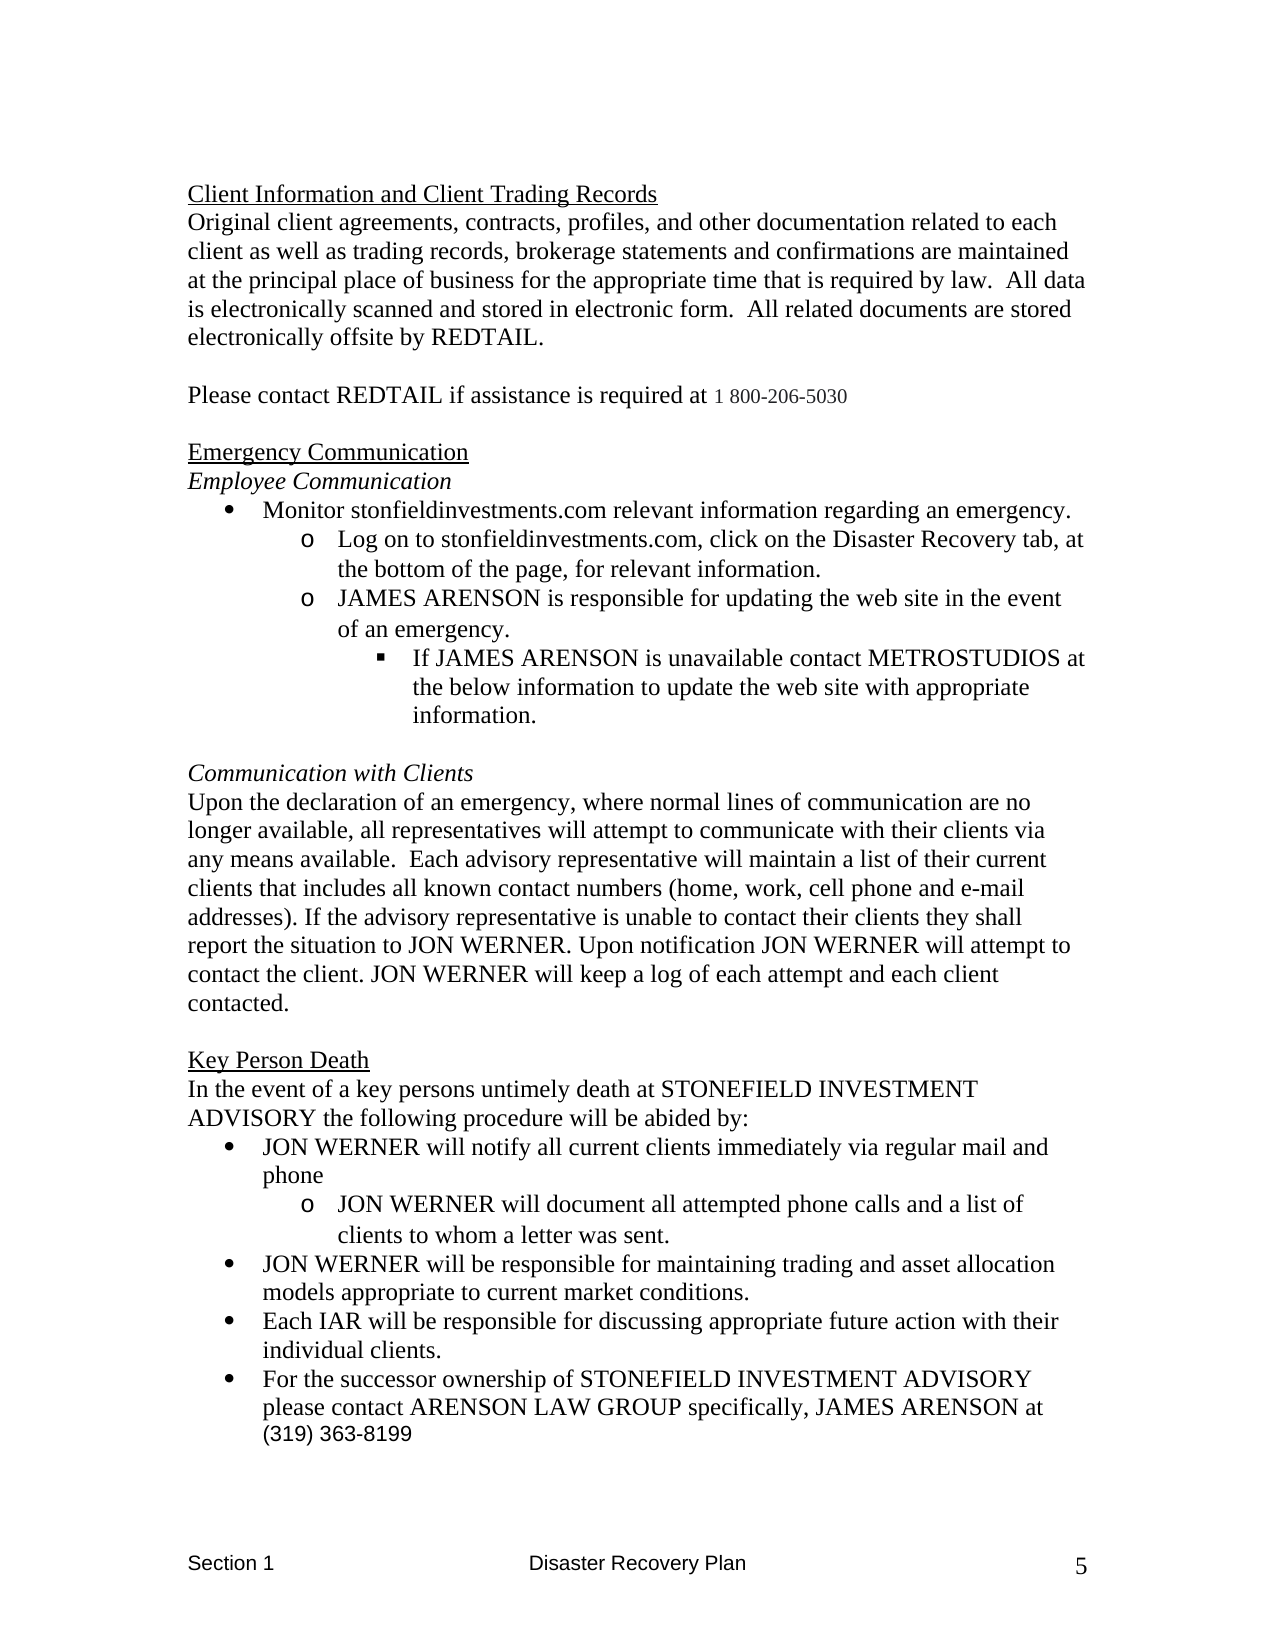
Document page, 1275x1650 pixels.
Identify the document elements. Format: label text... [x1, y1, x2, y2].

text In the event of a key persons untimely death at STONEFIELD INVESTMENT ADVISORY the following procedure will be abided by: [187, 1074, 1087, 1132]
text Employee Communication [187, 466, 1087, 495]
text Please contact REDTAIL if assistance is required at 1 800-206-5030 [187, 380, 1087, 409]
text Original client agreements, contracts, profiles, and other documentation related to each client as well as trading records, brokerage statements and confirmations are maintained at the principal place of business for the appropriate time that is required by law. All data is electronically scanned and stored in electronic form. All related documents are stored electronically offsite by REDTAIL. [187, 207, 1087, 351]
list JON WERNER will document all attempted phone calls and a list of clients to whom a letter was sent. [300, 1189, 1087, 1249]
text Communication with Clients [187, 758, 1087, 787]
list Each IAR will be responsible for discussing appropriate future action with their individual clients. [225, 1306, 1087, 1364]
text Key Person Death [187, 1045, 1087, 1074]
list If JAMES ARENSON is unavailable contact METROSTUDIOS at the below information to update the web site with appropriate information. [375, 643, 1087, 729]
text Emergency Communication [187, 437, 1087, 466]
list JON WERNER will notify all current clients immediately via regular mail and phone [225, 1132, 1087, 1189]
list For the successor ownership of STONEFIELD INVESTMENT ADVISORY please contact ARENSON LAW GROUP specifically, JAMES ARENSON at (319) 363-8199 [225, 1364, 1087, 1446]
list JON WERNER will be responsible for maintaining trading and asset allocation models appropriate to current market conditions. [225, 1249, 1087, 1306]
text Upon the declaration of an emergency, where normal lines of communication are no longer available, all representatives will attempt to communicate with their clients via any means available. Each advisory representative will maintain a list of their current clients that includes all known contact numbers (home, work, cell phone and e-mail addresses). If the advisory representative is unable to contact their clients they shall report the situation to JON WERNER. Upon notification JON WERNER will attempt to contact the client. JON WERNER will keep a log of each attempt and each client contacted. [187, 787, 1087, 1017]
text Client Information and Client Trading Records [187, 179, 1087, 207]
list Log on to stonfieldinvestments.com, click on the Disaster Recovery tab, at the bottom of the page, for relevant information. [300, 524, 1087, 583]
list JAMES ARENSON is responsible for updating the web site in the event of an emergency. [300, 583, 1087, 643]
list Monitor stonfieldinvestments.com relevant information regarding an emergency. [225, 495, 1087, 524]
